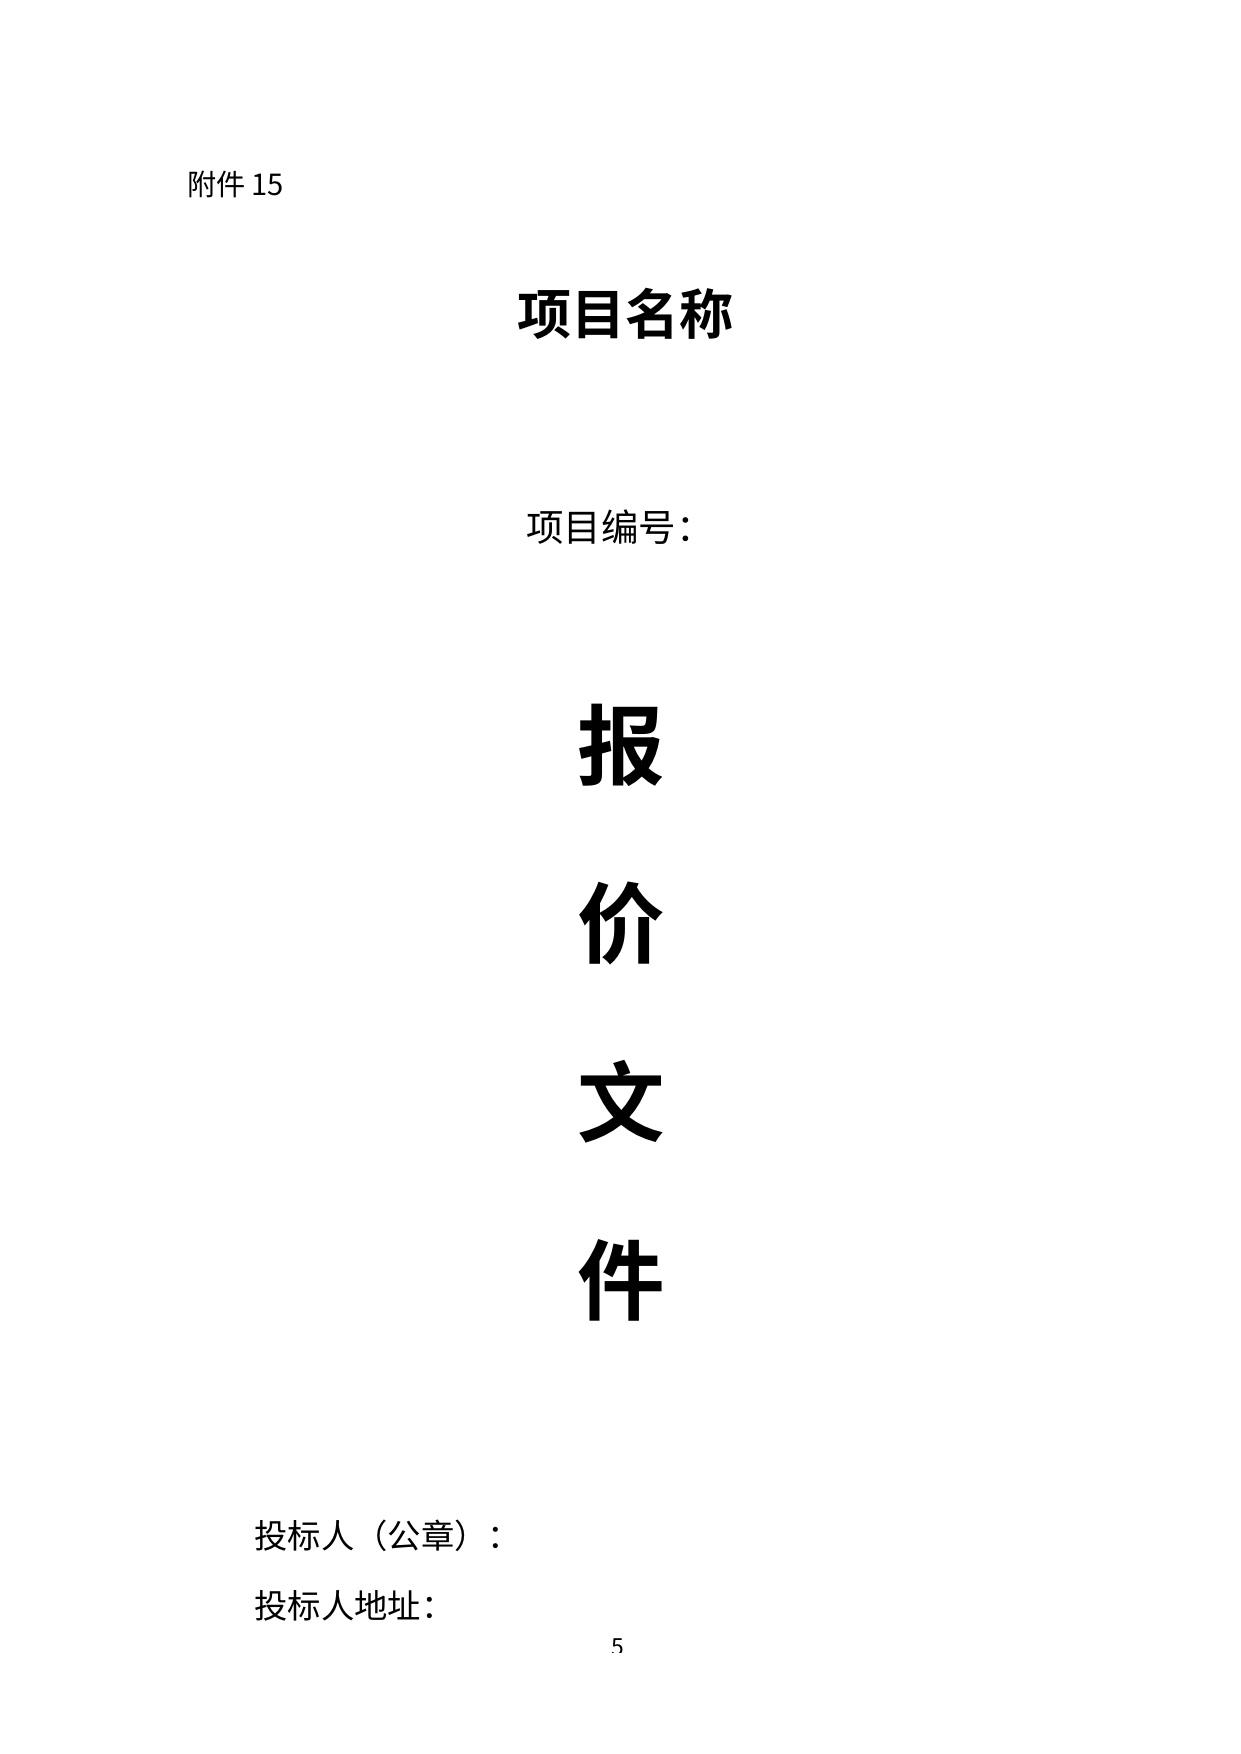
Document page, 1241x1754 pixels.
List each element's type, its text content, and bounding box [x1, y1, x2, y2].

text 项目编号： [526, 498, 1190, 552]
text 项目名称 [517, 272, 1190, 350]
text 报价文件 [577, 677, 665, 1339]
text 附件15 [187, 162, 1190, 204]
text 投标人（公章）： 投标人地址： [254, 1509, 521, 1628]
